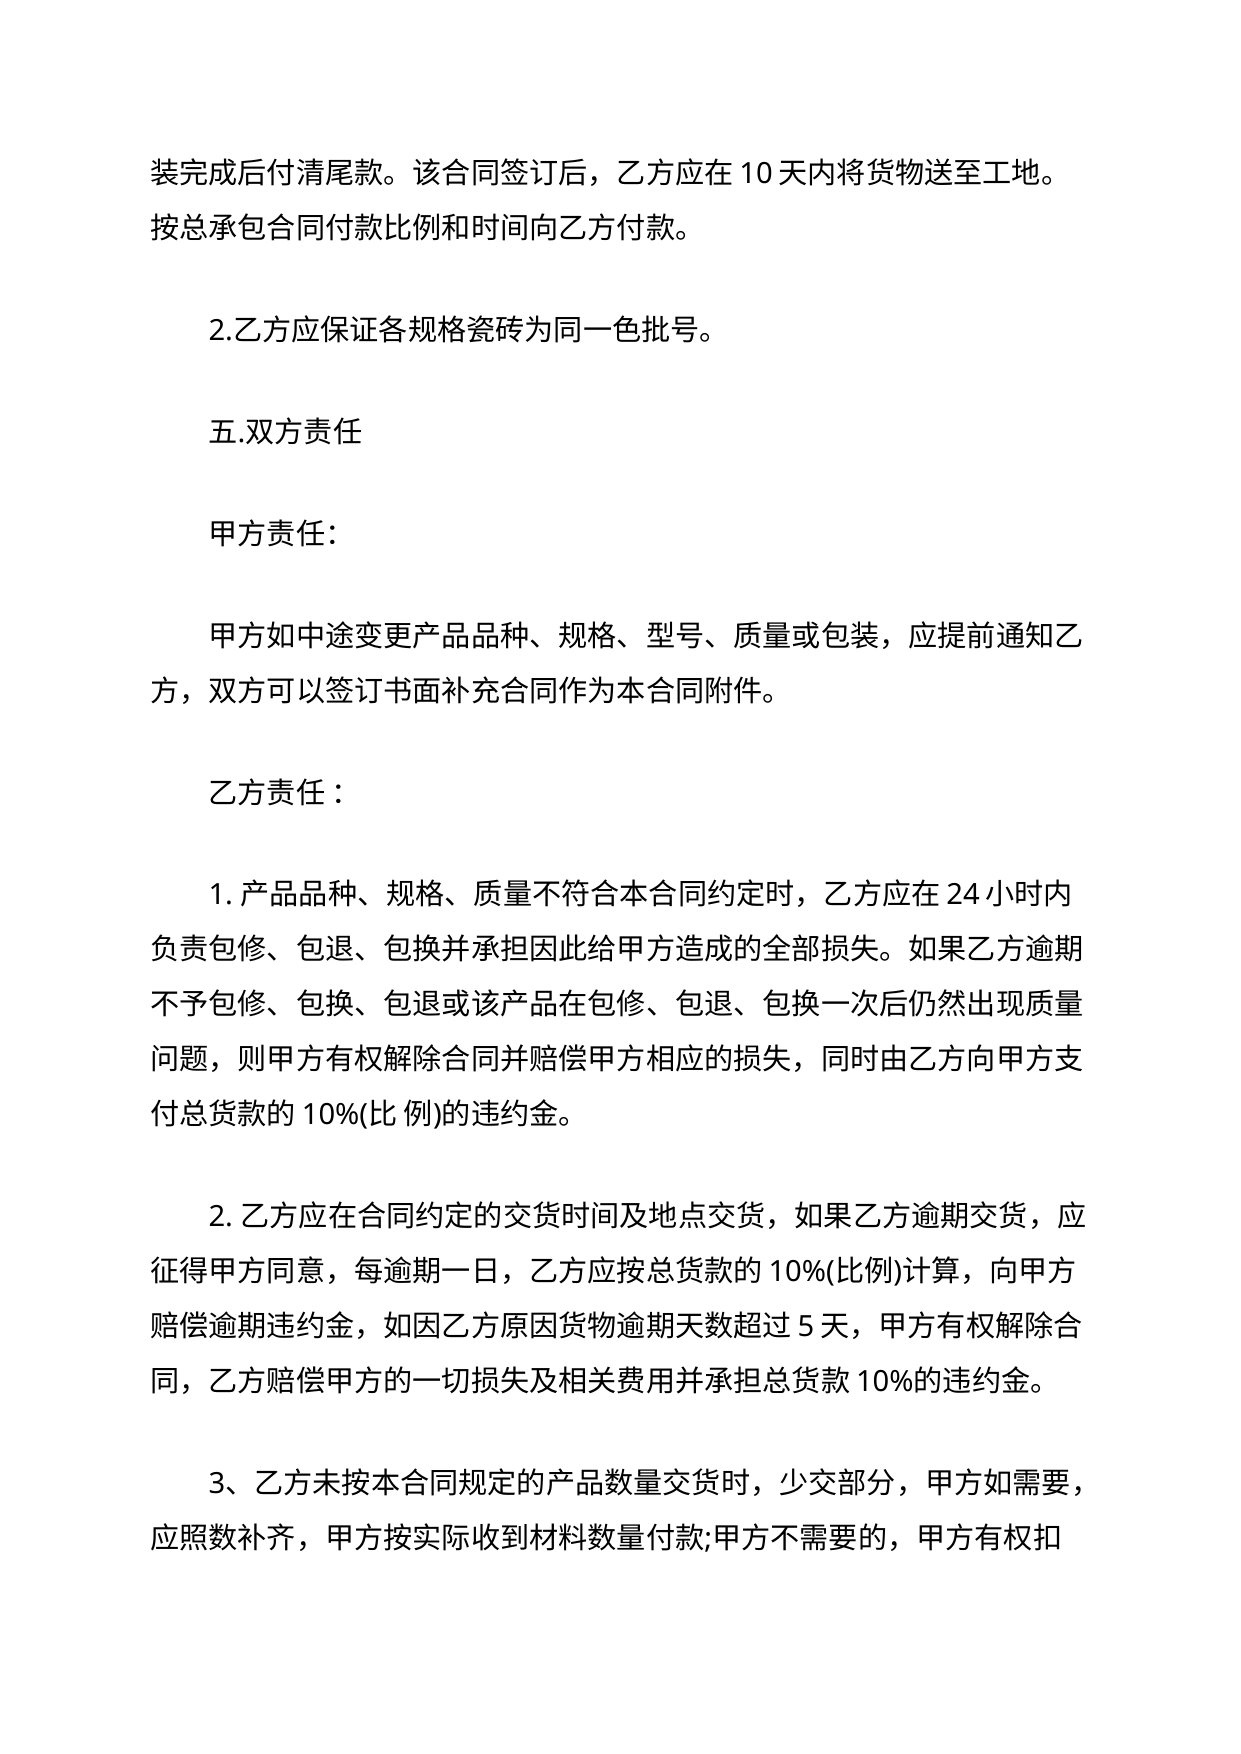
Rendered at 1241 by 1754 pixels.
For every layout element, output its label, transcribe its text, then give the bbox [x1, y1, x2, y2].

text 1. 产品品种、规格、质量不符合本合同约定时，乙方应在24小时内负责包修、包退、包换并承担因此给甲方造成的全部损失。如果乙方逾期不予包修、包换、包退或该产品在包修、包退、包换一次后仍然出现质量问题，则甲方有权解除合同并赔偿甲方相应的损失，同时由乙方向甲方支付总货款的10%(比 例)的违约金。 [150, 871, 1090, 1133]
text 五.双方责任 [150, 409, 1090, 451]
text 2. 乙方应在合同约定的交货时间及地点交货，如果乙方逾期交货，应征得甲方同意，每逾期一日，乙方应按总货款的10%(比例)计算，向甲方赔偿逾期违约金，如因乙方原因货物逾期天数超过5天，甲方有权解除合同，乙方赔偿甲方的一切损失及相关费用并承担总货款10%的违约金。 [150, 1193, 1090, 1400]
text 2.乙方应保证各规格瓷砖为同一色批号。 [150, 307, 1090, 349]
text 乙方责任 ： [150, 769, 1090, 811]
text 甲方责任： [150, 511, 1090, 553]
text 甲方如中途变更产品品种、规格、型号、质量或包装，应提前通知乙方，双方可以签订书面补充合同作为本合同附件。 [150, 612, 1090, 710]
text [150, 1459, 1090, 1557]
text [150, 150, 1090, 247]
